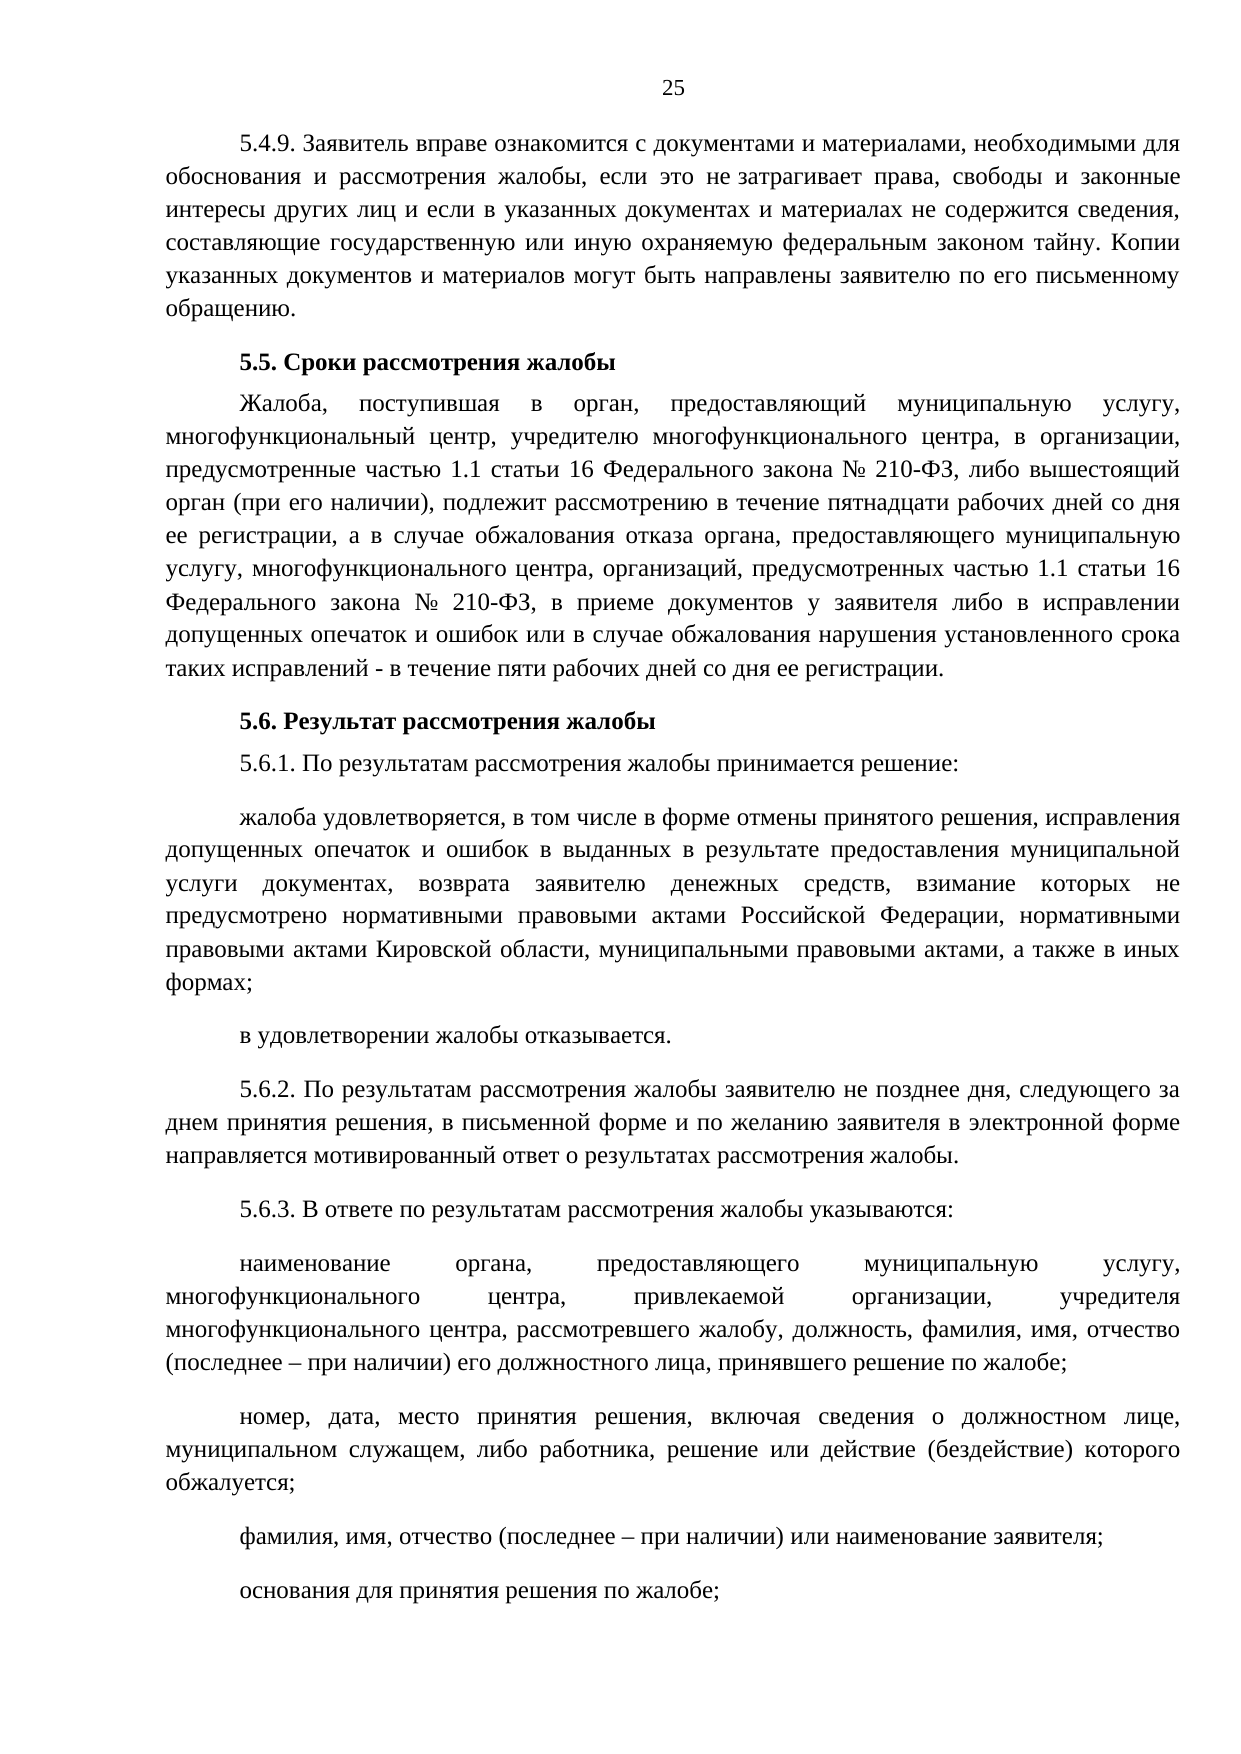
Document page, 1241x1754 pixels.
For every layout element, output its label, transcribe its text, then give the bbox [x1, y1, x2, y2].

text номер, дата, место принятия решения, включая сведения о должностном лице, муниципальном служащем, либо работника, решение или действие (бездействие) которого обжалуется; [165, 1401, 1181, 1496]
text основания для принятия решения по жалобе; [165, 1575, 1181, 1603]
text 5.4.9. Заявитель вправе ознакомится с документами и материалами, необходимыми для обоснования и рассмотрения жалобы, если это не затрагивает права, свободы и законные интересы других лиц и если в указанных документах и материалах не содержится сведения, составляющие государственную или иную охраняемую федеральным законом тайну. Копии указанных документов и материалов могут быть направлены заявителю по его письменному обращению. [165, 128, 1181, 322]
text жалоба удовлетворяется, в том числе в форме отмены принятого решения, исправления допущенных опечаток и ошибок в выданных в результате предоставления муниципальной услуги документах, возврата заявителю денежных средств, взимание которых не предусмотрено нормативными правовыми актами Российской Федерации, нормативными правовыми актами Кировской области, муниципальными правовыми актами, а также в иных формах; [165, 802, 1181, 995]
subtitle 5.5. Сроки рассмотрения жалобы [239, 347, 1181, 376]
text фамилия, имя, отчество (последнее – при наличии) или наименование заявителя; [165, 1521, 1181, 1550]
text 5.6.2. По результатам рассмотрения жалобы заявителю не позднее дня, следующего за днем принятия решения, в письменной форме и по желанию заявителя в электронной форме направляется мотивированный ответ о результатах рассмотрения жалобы. [165, 1074, 1181, 1169]
text Жалоба, поступившая в орган, предоставляющий муниципальную услугу, многофункциональный центр, учредителю многофункционального центра, в организации, предусмотренные частью 1.1 статьи 16 Федерального закона № 210-ФЗ, либо вышестоящий орган (при его наличии), подлежит рассмотрению в течение пятнадцати рабочих дней со дня ее регистрации, а в случае обжалования отказа органа, предоставляющего муниципальную услугу, многофункционального центра, организаций, предусмотренных частью 1.1 статьи 16 Федерального закона № 210-ФЗ, в приеме документов у заявителя либо в исправлении допущенных опечаток и ошибок или в случае обжалования нарушения установленного срока таких исправлений - в течение пяти рабочих дней со дня ее регистрации. [165, 388, 1181, 681]
text наименование органа, предоставляющего муниципальную услугу, многофункционального центра, привлекаемой организации, учредителя многофункционального центра, рассмотревшего жалобу, должность, фамилия, имя, отчество (последнее – при наличии) его должностного лица, принявшего решение по жалобе; [165, 1248, 1181, 1376]
subtitle 5.6. Результат рассмотрения жалобы [239, 706, 1181, 735]
text в удовлетворении жалобы отказывается. [165, 1021, 1181, 1049]
text 5.6.1. По результатам рассмотрения жалобы принимается решение: [165, 748, 1181, 776]
text 5.6.3. В ответе по результатам рассмотрения жалобы указываются: [165, 1194, 1181, 1223]
